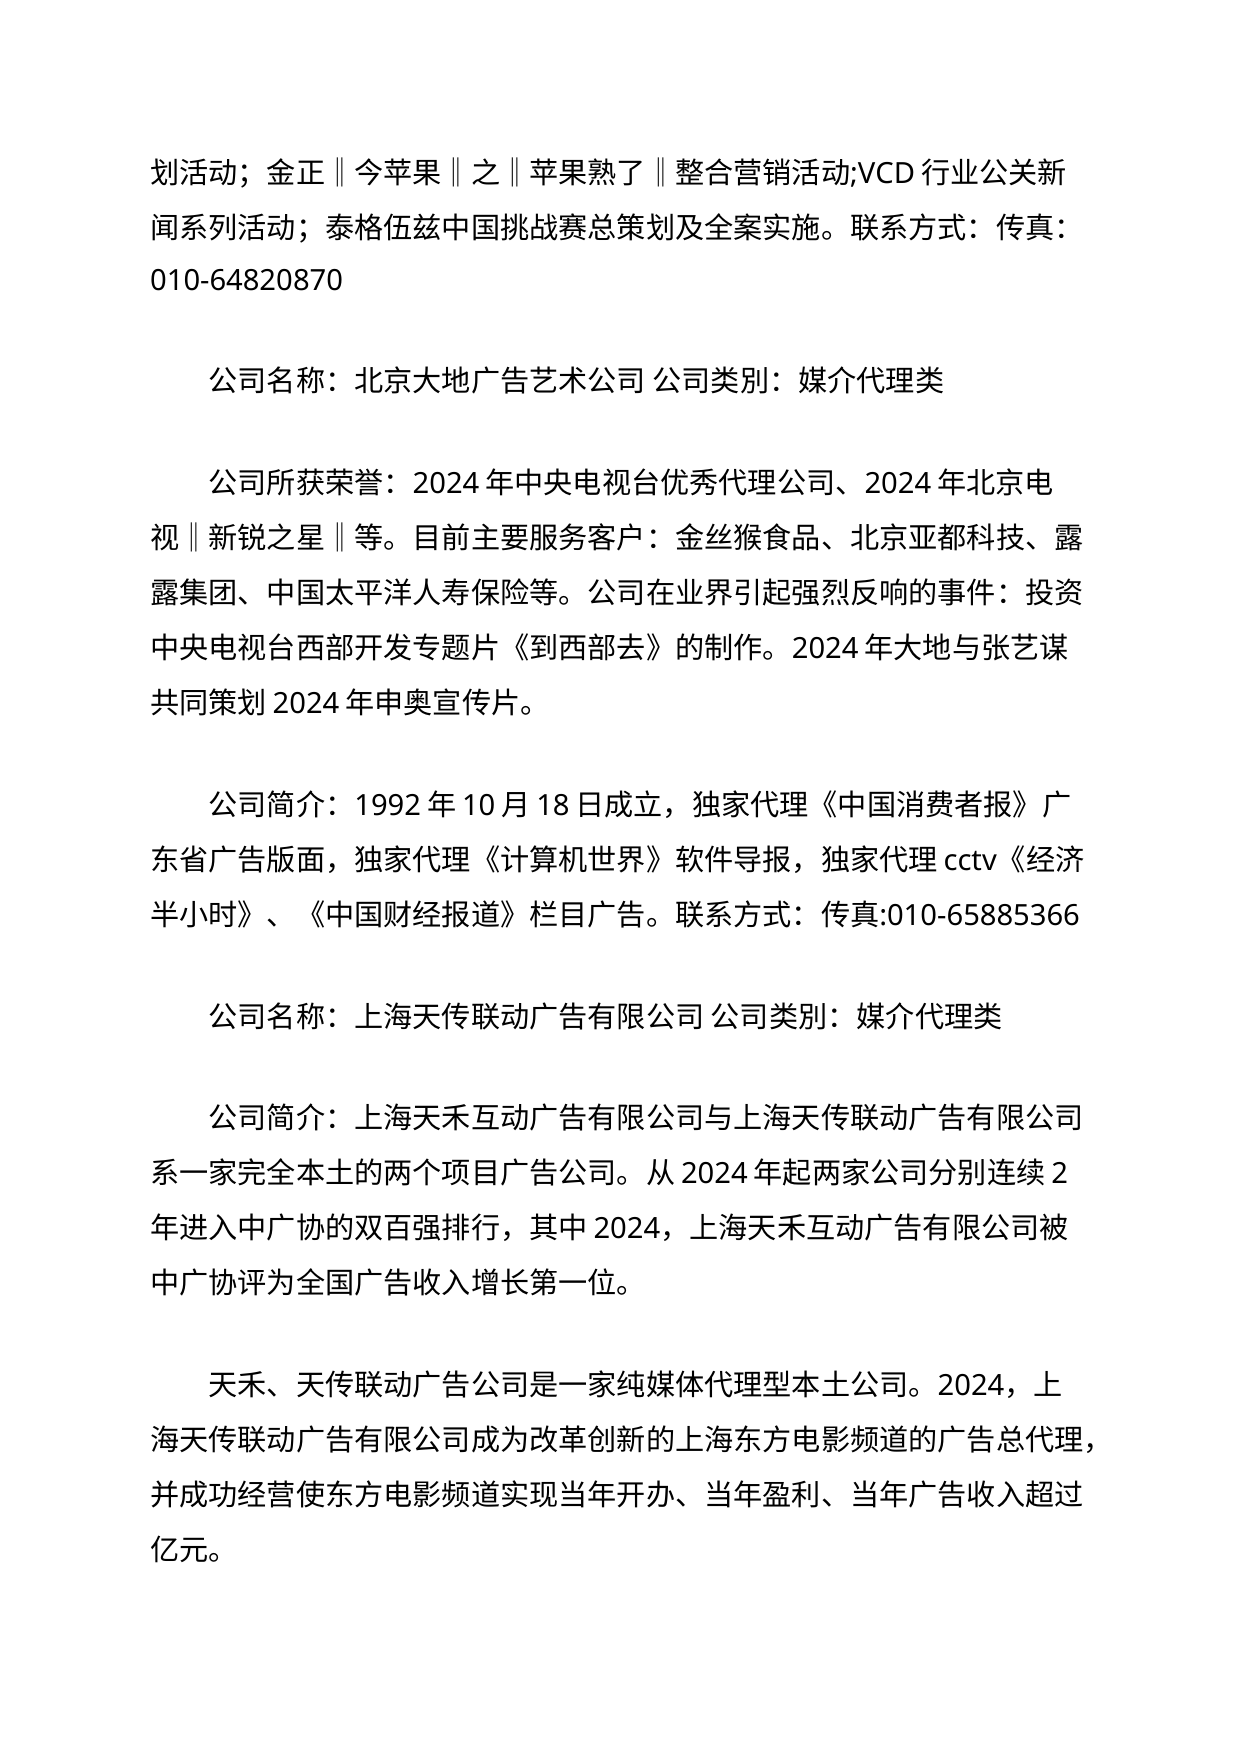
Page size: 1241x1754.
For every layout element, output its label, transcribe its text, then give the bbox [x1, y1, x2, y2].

text 公司所获荣誉：2024年中央电视台优秀代理公司、2024年北京电视‖新锐之星‖等。目前主要服务客户：金丝猴食品、北京亚都科技、露露集团、中国太平洋人寿保险等。公司在业界引起强烈反响的事件：投资中央电视台西部开发专题片《到西部去》的制作。2024年大地与张艺谋共同策划2024年申奥宣传片。 [150, 459, 1090, 722]
text 天禾、天传联动广告公司是一家纯媒体代理型本土公司。2024，上海天传联动广告有限公司成为改革创新的上海东方电影频道的广告总代理，并成功经营使东方电影频道实现当年开办、当年盈利、当年广告收入超过亿元。 [150, 1362, 1090, 1569]
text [150, 150, 1090, 299]
text 公司简介：1992年10月18日成立，独家代理《中国消费者报》广东省广告版面，独家代理《计算机世界》软件导报，独家代理cctv《经济半小时》、《中国财经报道》栏目广告。联系方式：传真:010-65885366 [150, 781, 1090, 933]
text 公司名称：北京大地广告艺术公司 公司类別：媒介代理类 [150, 358, 1090, 400]
text 公司名称：上海天传联动广告有限公司 公司类別：媒介代理类 [150, 993, 1090, 1035]
text 公司简介：上海天禾互动广告有限公司与上海天传联动广告有限公司系一家完全本土的两个项目广告公司。从2024年起两家公司分别连续2年进入中广协的双百强排行，其中2024，上海天禾互动广告有限公司被中广协评为全国广告收入增长第一位。 [150, 1095, 1090, 1302]
